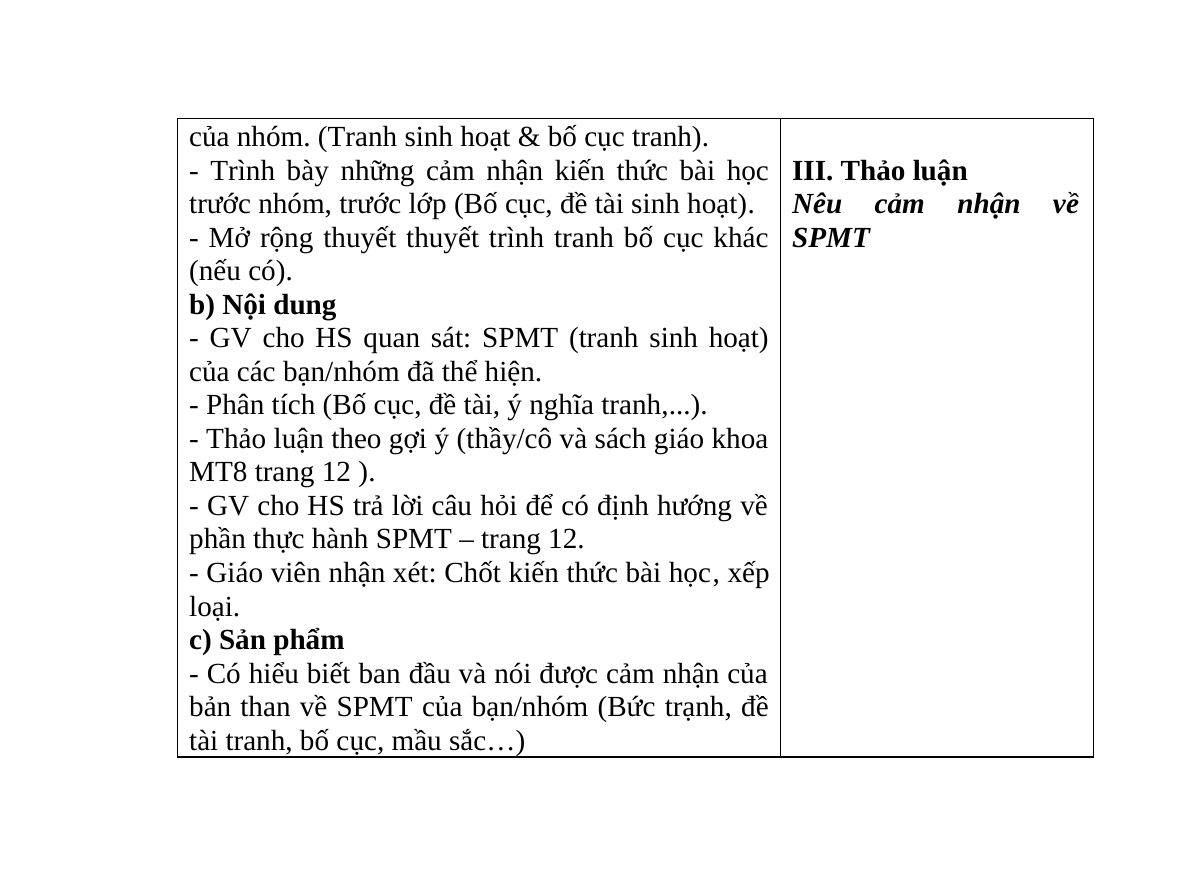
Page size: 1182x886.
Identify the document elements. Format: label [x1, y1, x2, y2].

table_cell [178, 119, 780, 756]
table_cell [781, 119, 1093, 756]
